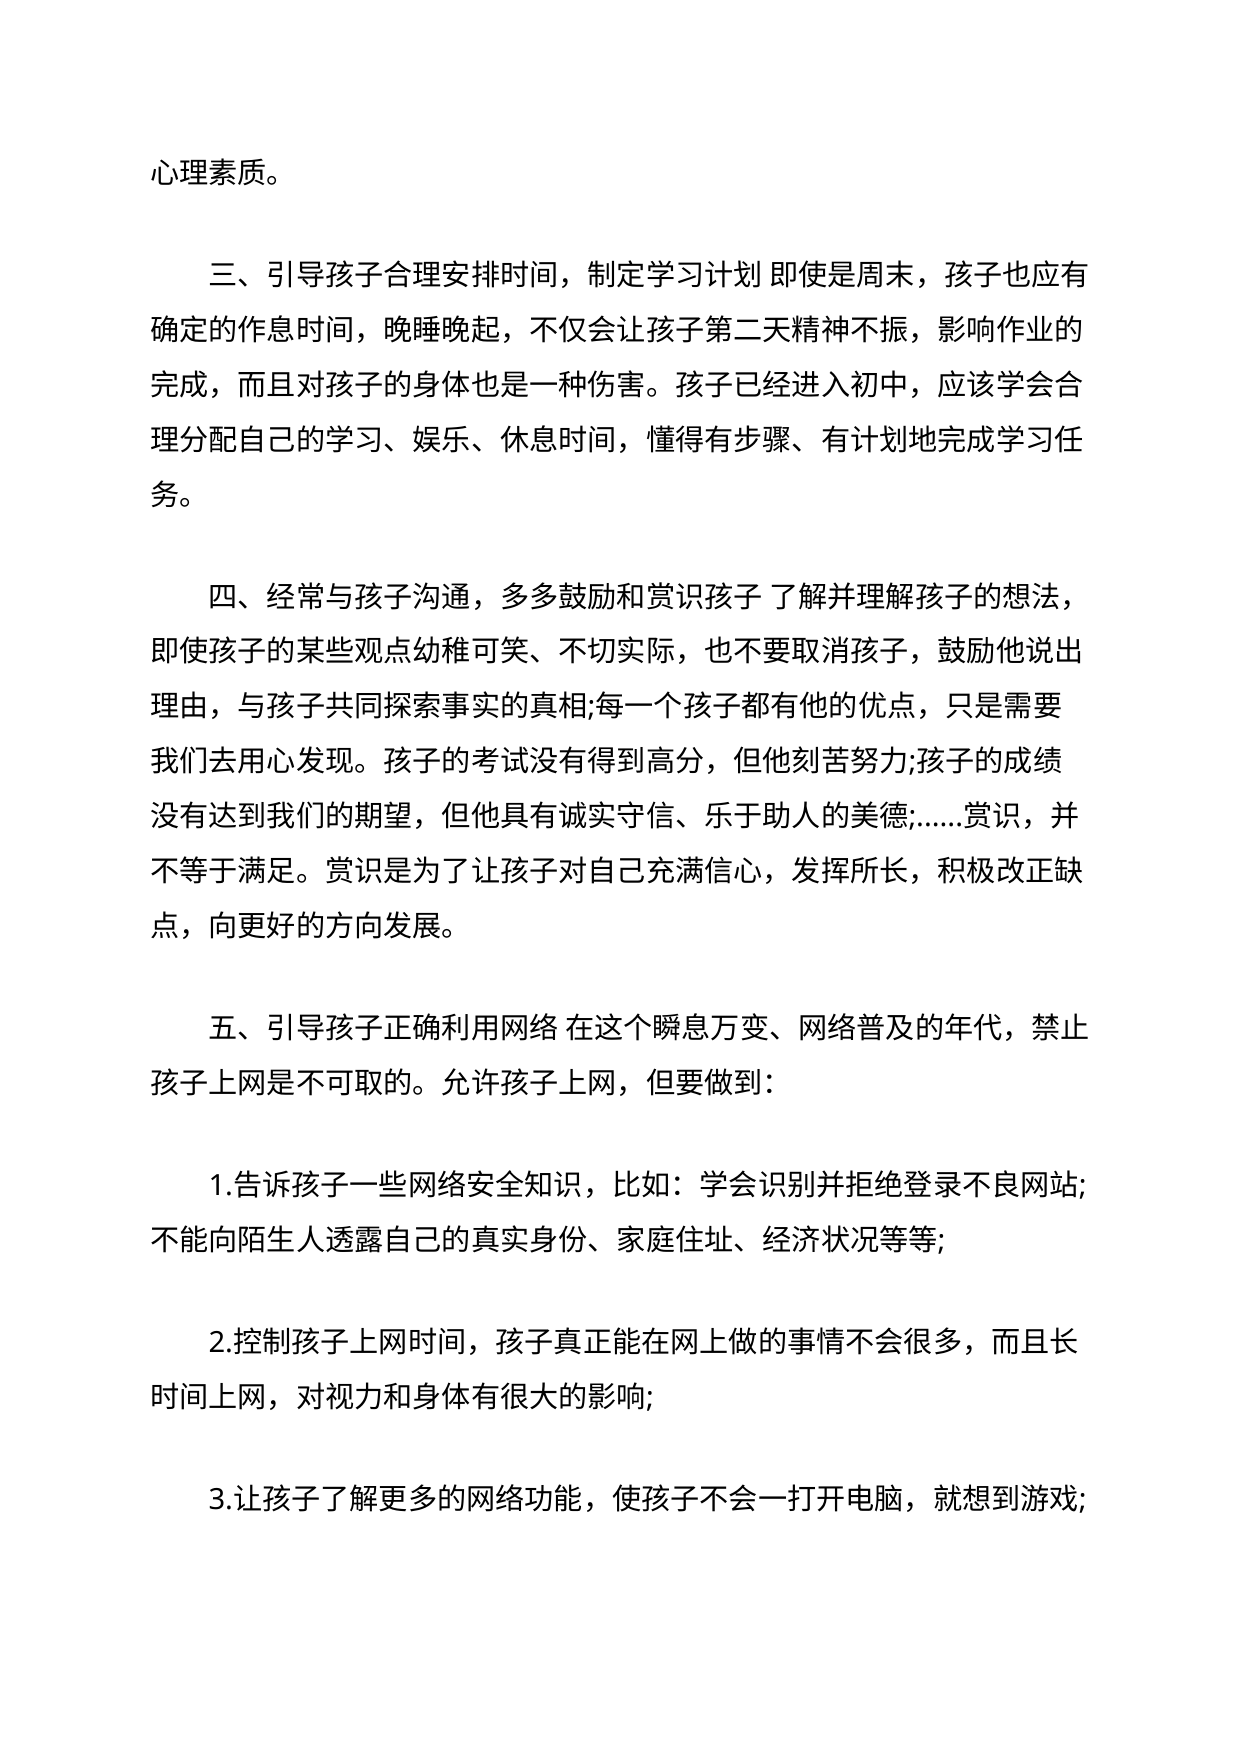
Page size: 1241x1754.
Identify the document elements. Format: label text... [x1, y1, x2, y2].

text 1.告诉孩子一些网络安全知识，比如：学会识别并拒绝登录不良网站;不能向陌生人透露自己的真实身份、家庭住址、经济状况等等; [150, 1161, 1090, 1259]
text 五、引导孩子正确利用网络 在这个瞬息万变、网络普及的年代，禁止孩子上网是不可取的。允许孩子上网，但要做到： [150, 1004, 1090, 1102]
text 3.让孩子了解更多的网络功能，使孩子不会一打开电脑，就想到游戏; [150, 1475, 1090, 1518]
text 2.控制孩子上网时间，孩子真正能在网上做的事情不会很多，而且长时间上网，对视力和身体有很大的影响; [150, 1318, 1090, 1416]
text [150, 150, 1090, 192]
text 三、引导孩子合理安排时间，制定学习计划 即使是周末，孩子也应有确定的作息时间，晚睡晚起，不仅会让孩子第二天精神不振，影响作业的完成，而且对孩子的身体也是一种伤害。孩子已经进入初中，应该学会合理分配自己的学习、娱乐、休息时间，懂得有步骤、有计划地完成学习任务。 [150, 252, 1090, 514]
text 四、经常与孩子沟通，多多鼓励和赏识孩子 了解并理解孩子的想法，即使孩子的某些观点幼稚可笑、不切实际，也不要取消孩子，鼓励他说出理由，与孩子共同探索事实的真相;每一个孩子都有他的优点，只是需要我们去用心发现。孩子的考试没有得到高分，但他刻苦努力;孩子的成绩没有达到我们的期望，但他具有诚实守信、乐于助人的美德;......赏识，并不等于满足。赏识是为了让孩子对自己充满信心，发挥所长，积极改正缺点，向更好的方向发展。 [150, 573, 1090, 945]
